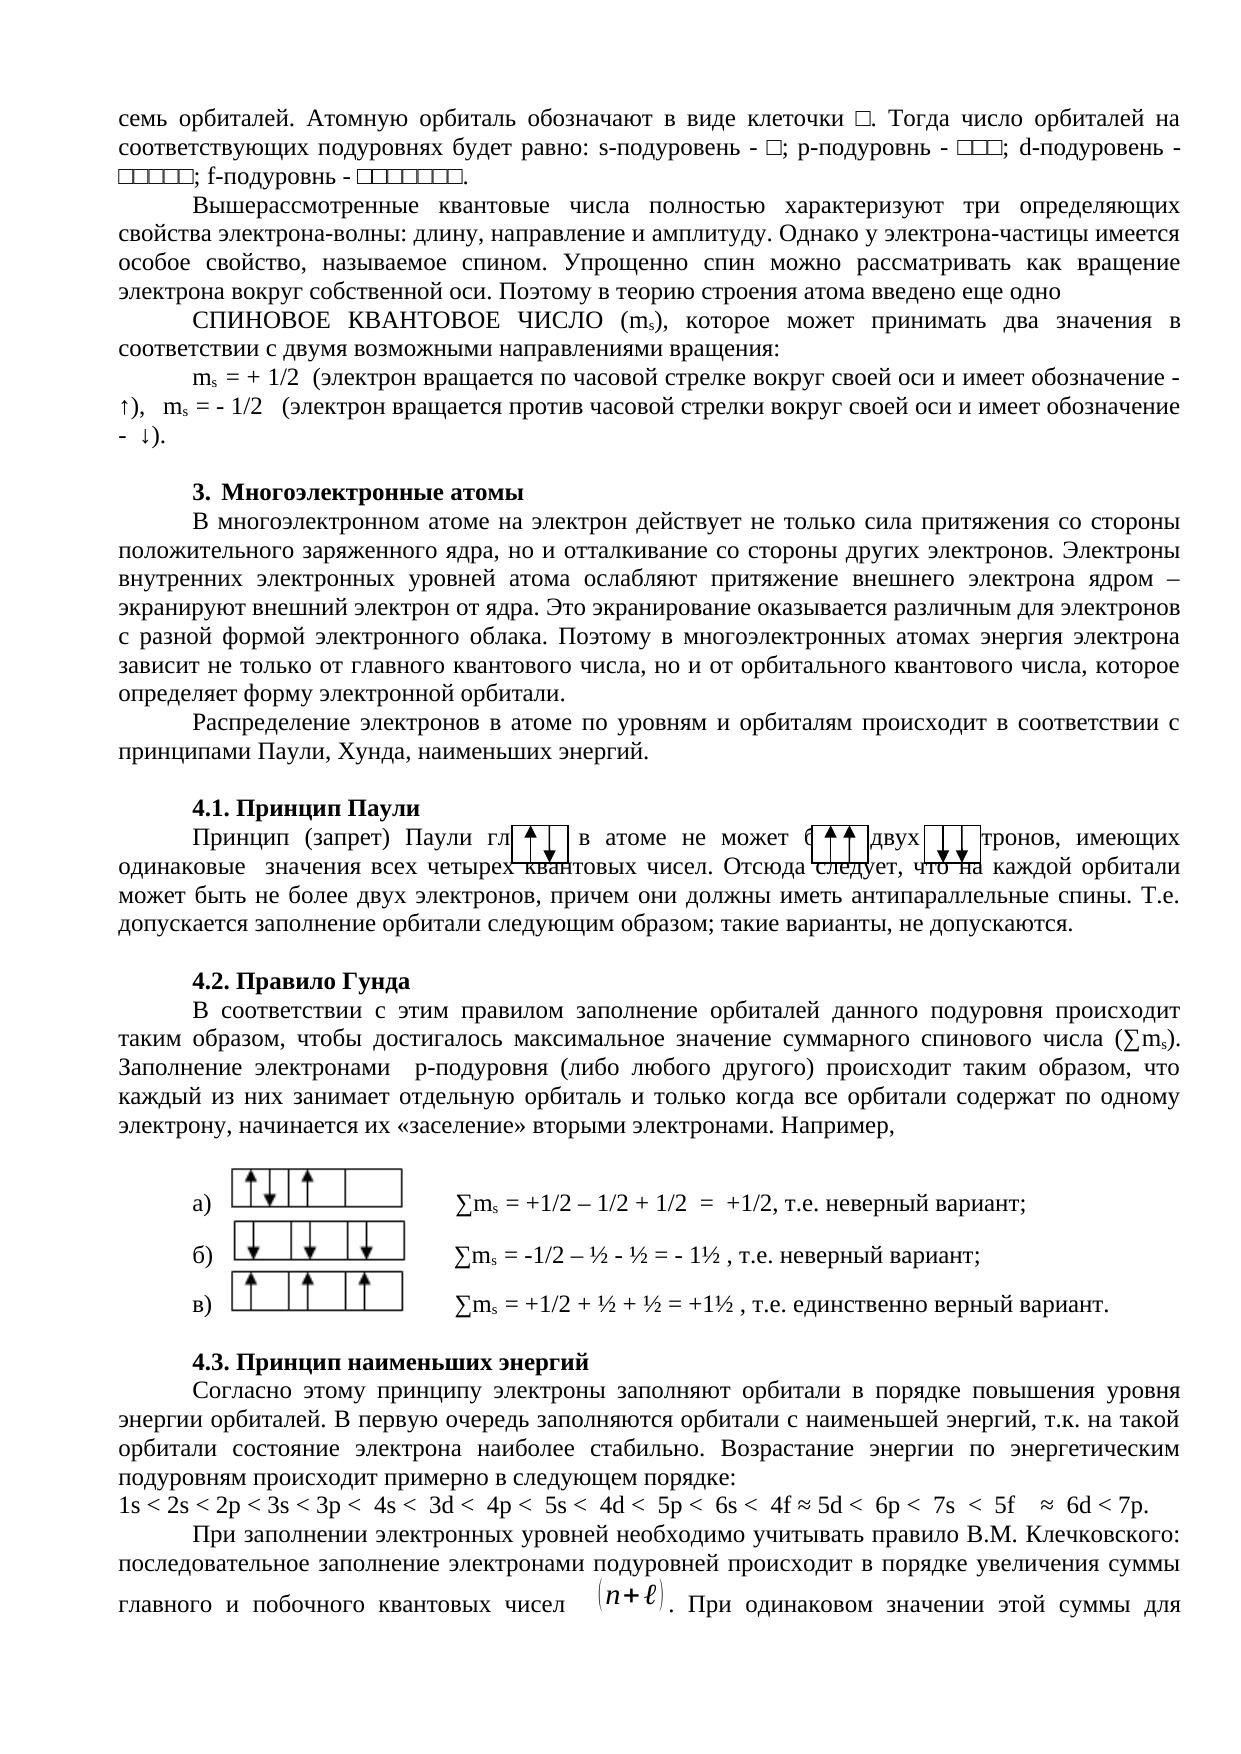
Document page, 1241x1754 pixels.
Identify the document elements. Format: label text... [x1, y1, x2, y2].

picture [230, 1268, 405, 1313]
text В соответствии с этим правилом заполнение орбиталей данного подуровня происходит таким образом, чтобы достигалось максимальное значение суммарного спинового числа (∑ms). Заполнение электронами р-подуровня (либо любого другого) происходит таким образом, что каждый из них занимает отдельную орбиталь и только когда все орбитали содержат по одному электрону, начинается их «заселение» вторыми электронами. Например, [118, 995, 1181, 1138]
text 4.3. Принцип наименьших энергий [118, 1347, 1181, 1375]
picture [230, 1167, 406, 1211]
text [118, 103, 1181, 190]
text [118, 1519, 1181, 1618]
picture [231, 1216, 410, 1264]
text СПИНОВОЕ КВАНТОВОЕ ЧИСЛО (ms), которое может принимать два значения в соответствии с двумя возможными направлениями вращения: [118, 305, 1181, 362]
text В многоэлектронном атоме на электрон действует не только сила притяжения со стороны положительного заряженного ядра, но и отталкивание со стороны других электронов. Электроны внутренних электронных уровней атома ослабляют притяжение внешнего электрона ядром – экранируют внешний электрон от ядра. Это экранирование оказывается различным для электронов с разной формой электронного облака. Поэтому в многоэлектронных атомах энергия электрона зависит не только от главного квантового числа, но и от орбитального квантового числа, которое определяет форму электронной орбитали. [118, 506, 1181, 707]
text 1s ˂ 2s ˂ 2p ˂ 3s ˂ 3p ˂ 4s ˂ 3d ˂ 4p ˂ 5s ˂ 4d ˂ 5p ˂ 6s ˂ 4f ≈ 5d ˂ 6p ˂ 7s ˂ 5f ≈ 6d ˂ 7p. [118, 1490, 1181, 1519]
text а) ∑ms = +1/2 – 1/2 + 1/2 = +1/2, т.е. неверный вариант; [118, 1167, 1181, 1216]
text Согласно этому принципу электроны заполняют орбитали в порядке повышения уровня энергии орбиталей. В первую очередь заполняются орбитали с наименьшей энергий, т.к. на такой орбитали состояние электрона наиболее стабильно. Возрастание энергии по энергетическим подуровням происходит примерно в следующем порядке: [118, 1375, 1181, 1490]
text б) ∑ms = -1/2 – ½ - ½ = - 1½ , т.е. неверный вариант; [118, 1216, 1181, 1269]
text Вышерассмотренные квантовые числа полностью характеризуют три определяющих свойства электрона-волны: длину, направление и амплитуду. Однако у электрона-частицы имеется особое свойство, называемое спином. Упрощенно спин можно рассматривать как вращение электрона вокруг собственной оси. Поэтому в теорию строения атома введено еще одно [118, 190, 1181, 305]
text ms = + 1/2 (электрон вращается по часовой стрелке вокруг своей оси и имеет обозначение - ↑), ms = - 1/2 (электрон вращается против часовой стрелки вокруг своей оси и имеет обозначение - ↓). [118, 362, 1181, 448]
text Принцип (запрет) Паули гласит: в атоме не может быть двух электронов, имеющих одинаковые значения всех четырех квантовых чисел. Отсюда следует, что на каждой орбитали может быть не более двух электронов, причем они должны иметь антипараллельные спины. Т.е. допускается заполнение орбитали следующим образом; такие варианты, не допускаются. [118, 822, 1181, 937]
text в) ∑ms = +1/2 + ½ + ½ = +1½ , т.е. единственно верный вариант. [118, 1269, 1181, 1318]
text 4.2. Правило Гунда [118, 966, 1181, 995]
text Распределение электронов в атоме по уровням и орбиталям происходит в соответствии с принципами Паули, Хунда, наименьших энергий. [118, 707, 1181, 765]
list Многоэлектронные атомы [118, 477, 1181, 506]
text 4.1. Принцип Паули [118, 793, 1181, 822]
